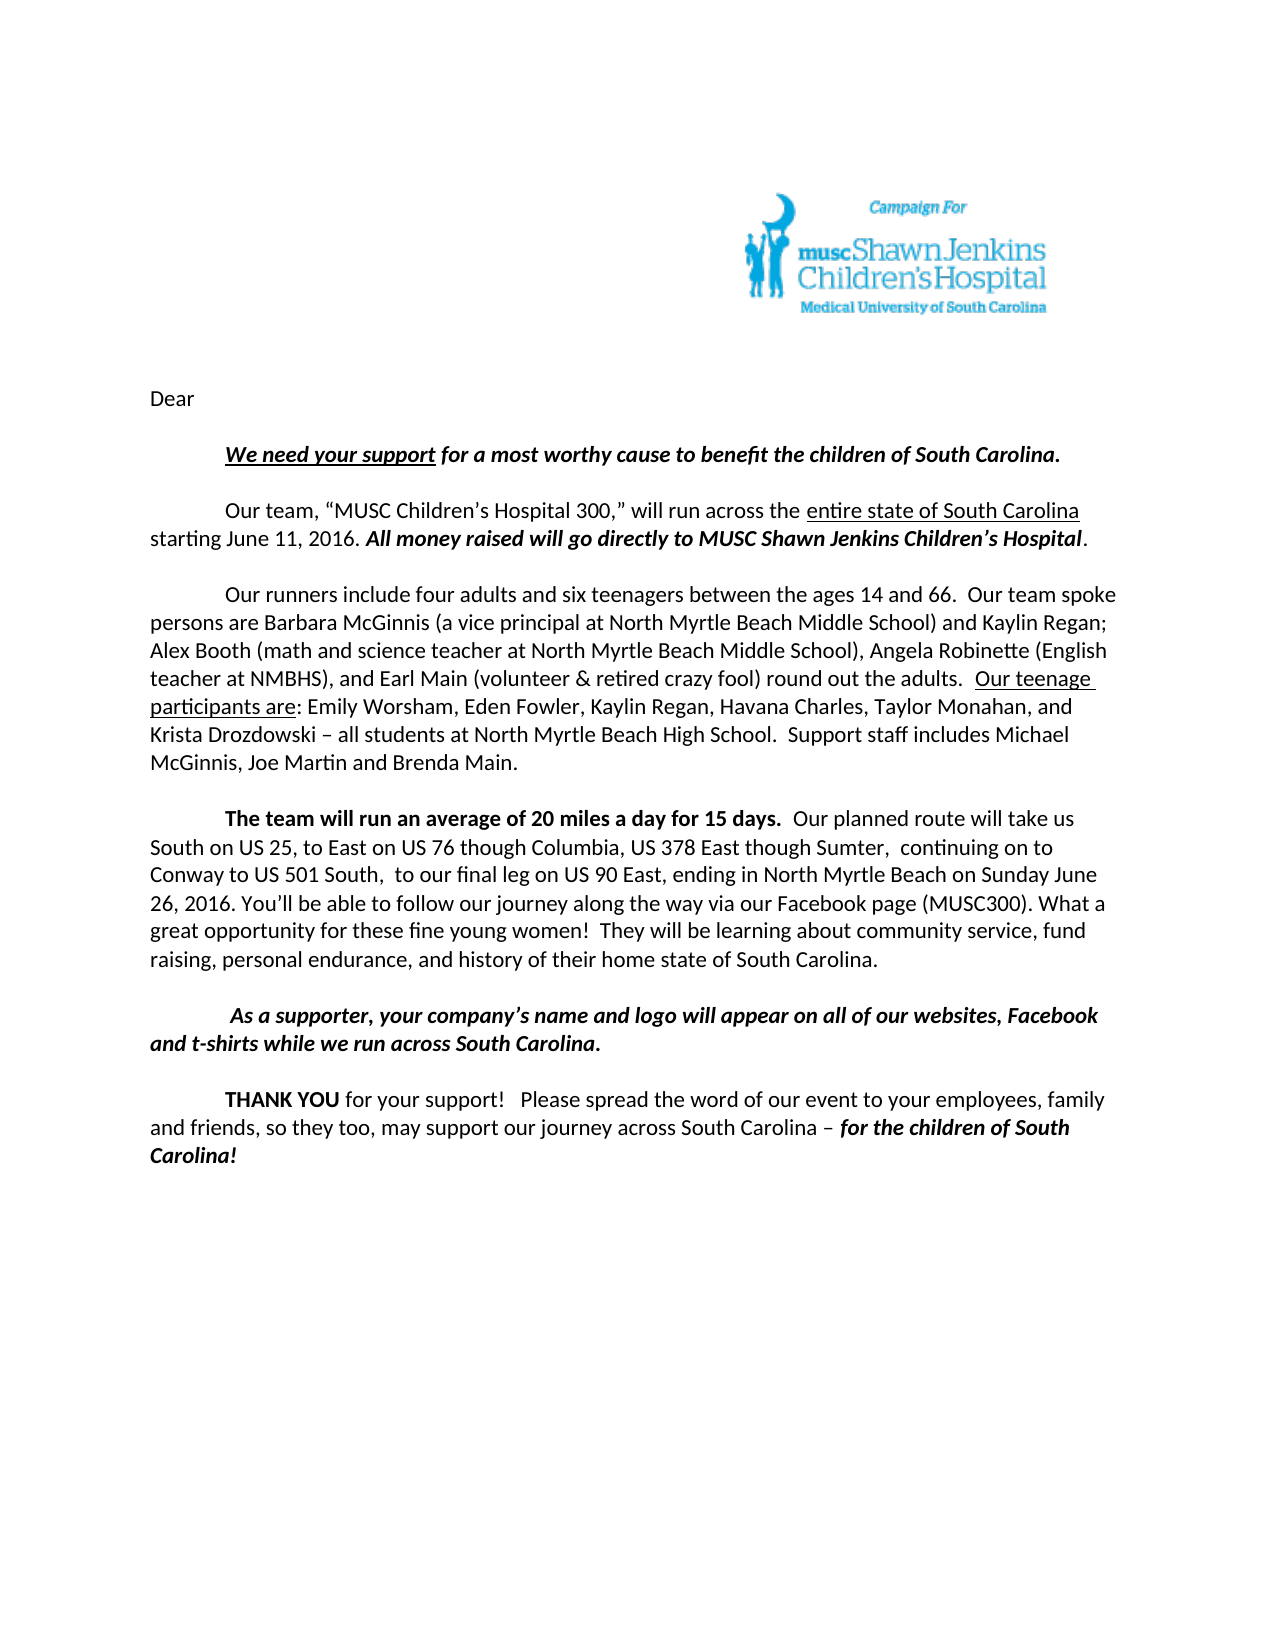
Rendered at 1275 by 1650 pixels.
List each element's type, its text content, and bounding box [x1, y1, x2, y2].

text THANK YOU for your support! Please spread the word of our event to your employees, family and friends, so they too, may support our journey across South Carolina – for the children of South Carolina! [150, 1085, 1125, 1169]
picture [675, 150, 1114, 357]
text We need your support for a most worthy cause to benefit the children of South Carolina. [150, 440, 1125, 468]
text The team will run an average of 20 miles a day for 15 days. Our planned route will take us South on US 25, to East on US 76 though Columbia, US 378 East though Sumter, continuing on to Conway to US 501 South, to our final leg on US 90 East, ending in North Myrtle Beach on Sunday June 26, 2016. You’ll be able to follow our journey along the way via our Facebook page (MUSC300). What a great opportunity for these fine young women! They will be learning about community service, fund raising, personal endurance, and history of their home state of South Carolina. [150, 804, 1125, 973]
text Dear [150, 384, 1125, 412]
text Our runners include four adults and six teenagers between the ages 14 and 66. Our team spoke persons are Barbara McGinnis (a vice principal at North Myrtle Beach Middle School) and Kaylin Regan; Alex Booth (math and science teacher at North Myrtle Beach Middle School), Angela Robinette (English teacher at NMBHS), and Earl Main (volunteer & retired crazy fool) round out the adults. Our teenage participants are: Emily Worsham, Eden Fowler, Kaylin Regan, Havana Charles, Taylor Monahan, and Krista Drozdowski – all students at North Myrtle Beach High School. Support staff includes Michael McGinnis, Joe Martin and Brenda Main. [150, 580, 1125, 777]
text As a supporter, your company’s name and logo will appear on all of our websites, Facebook and t-shirts while we run across South Carolina. [150, 1001, 1125, 1057]
text Our team, “MUSC Children’s Hospital 300,” will run across the entire state of South Carolina starting June 11, 2016. All money raised will go directly to MUSC Shawn Jenkins Children’s Hospital. [150, 496, 1125, 552]
